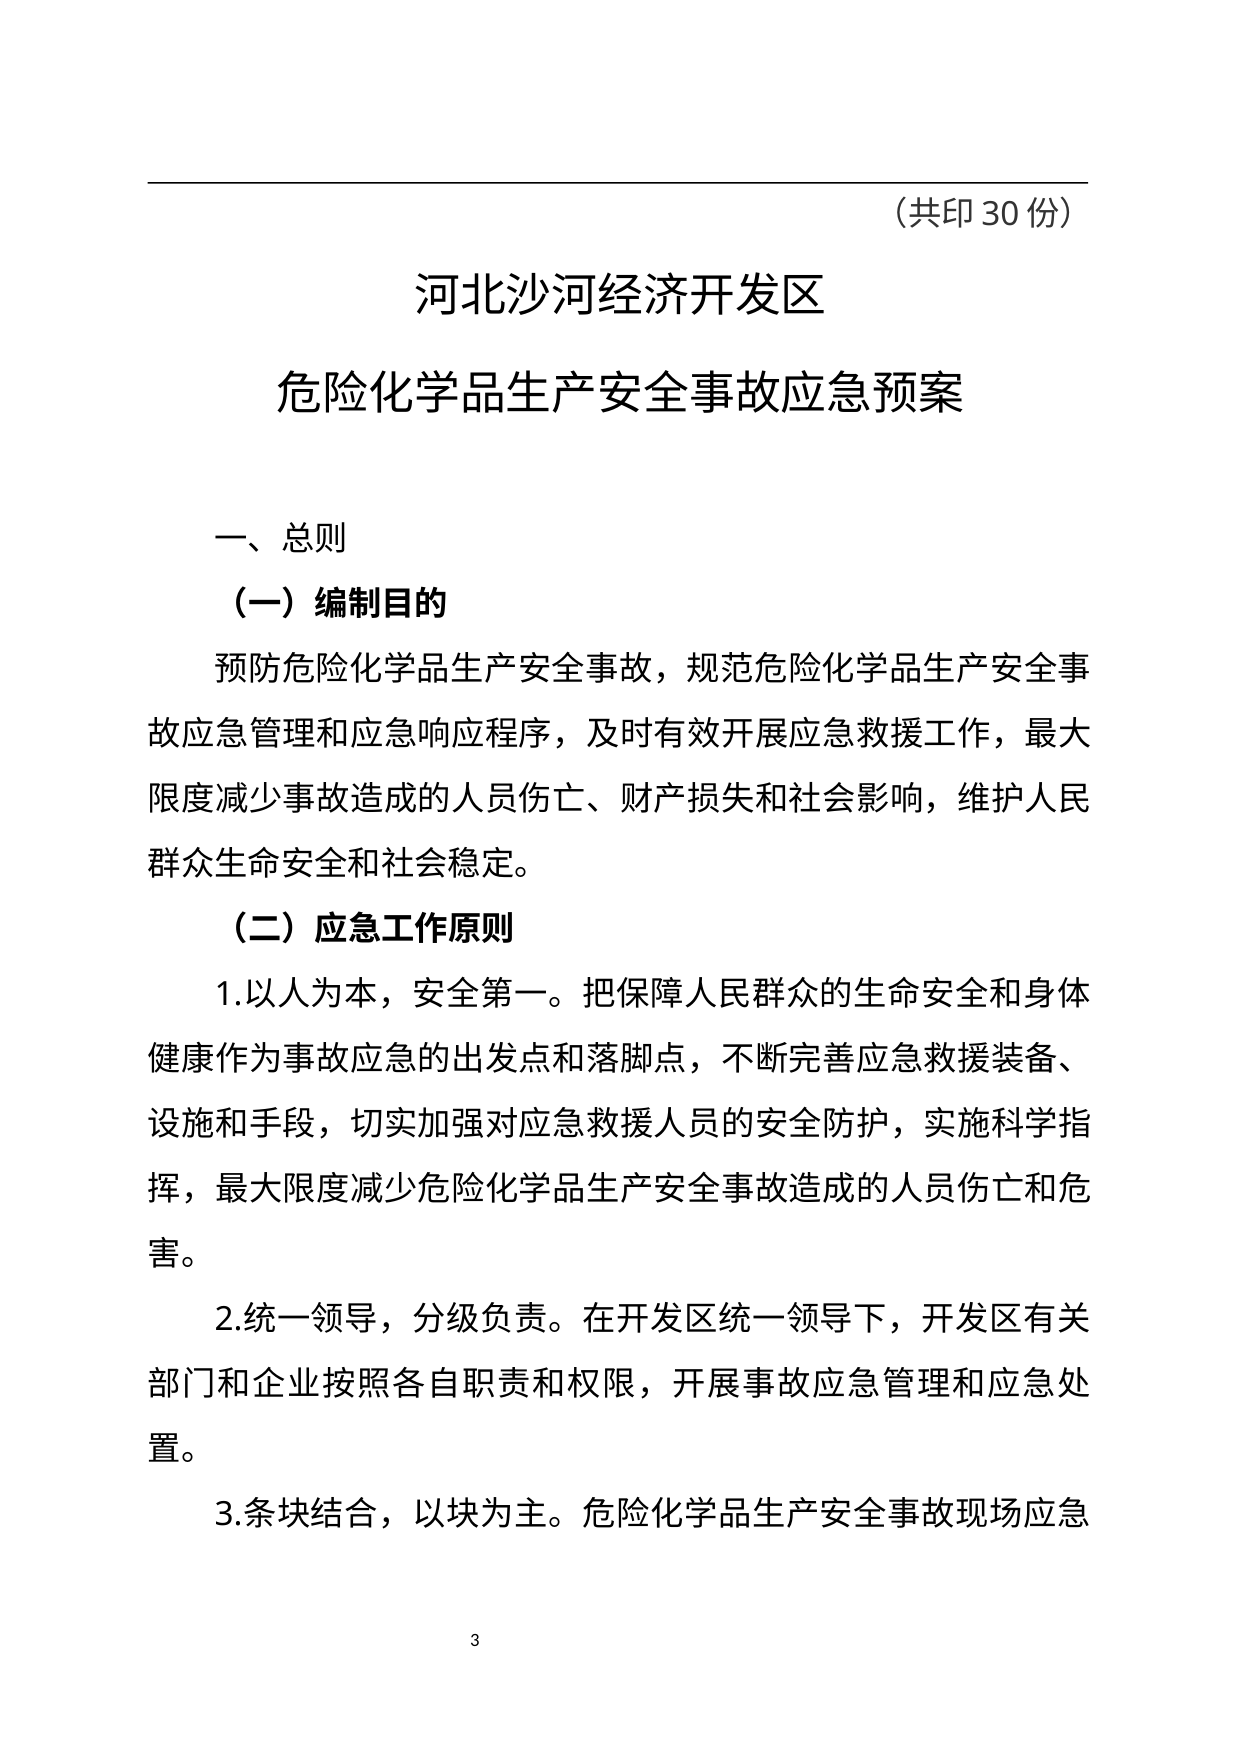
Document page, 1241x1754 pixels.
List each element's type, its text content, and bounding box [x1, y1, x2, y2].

text 一、总则 [148, 503, 1093, 568]
text 河北沙河经济开发区 [148, 243, 1093, 341]
text （共印30份） [148, 178, 1093, 243]
text 2.统一领导，分级负责。在开发区统一领导下，开发区有关部门和企业按照各自职责和权限，开展事故应急管理和应急处置。 [148, 1283, 1093, 1478]
text 危险化学品生产安全事故应急预案 [148, 341, 1093, 438]
text 1.以人为本，安全第一。把保障人民群众的生命安全和身体 健康作为事故应急的出发点和落脚点，不断完善应急救援装备、设施和手段，切实加强对应急救援人员的安全防护，实施科学指挥，最大限度减少危险化学品生产安全事故造成的人员伤亡和危害。 [148, 958, 1093, 1283]
text 预防危险化学品生产安全事故，规范危险化学品生产安全事故应急管理和应急响应程序，及时有效开展应急救援工作，最大限度减少事故造成的人员伤亡、财产损失和社会影响，维护人民群众生命安全和社会稳定。 [148, 633, 1093, 893]
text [148, 1478, 1093, 1543]
text （二）应急工作原则 [148, 893, 1093, 958]
text （一）编制目的 [148, 568, 1093, 633]
